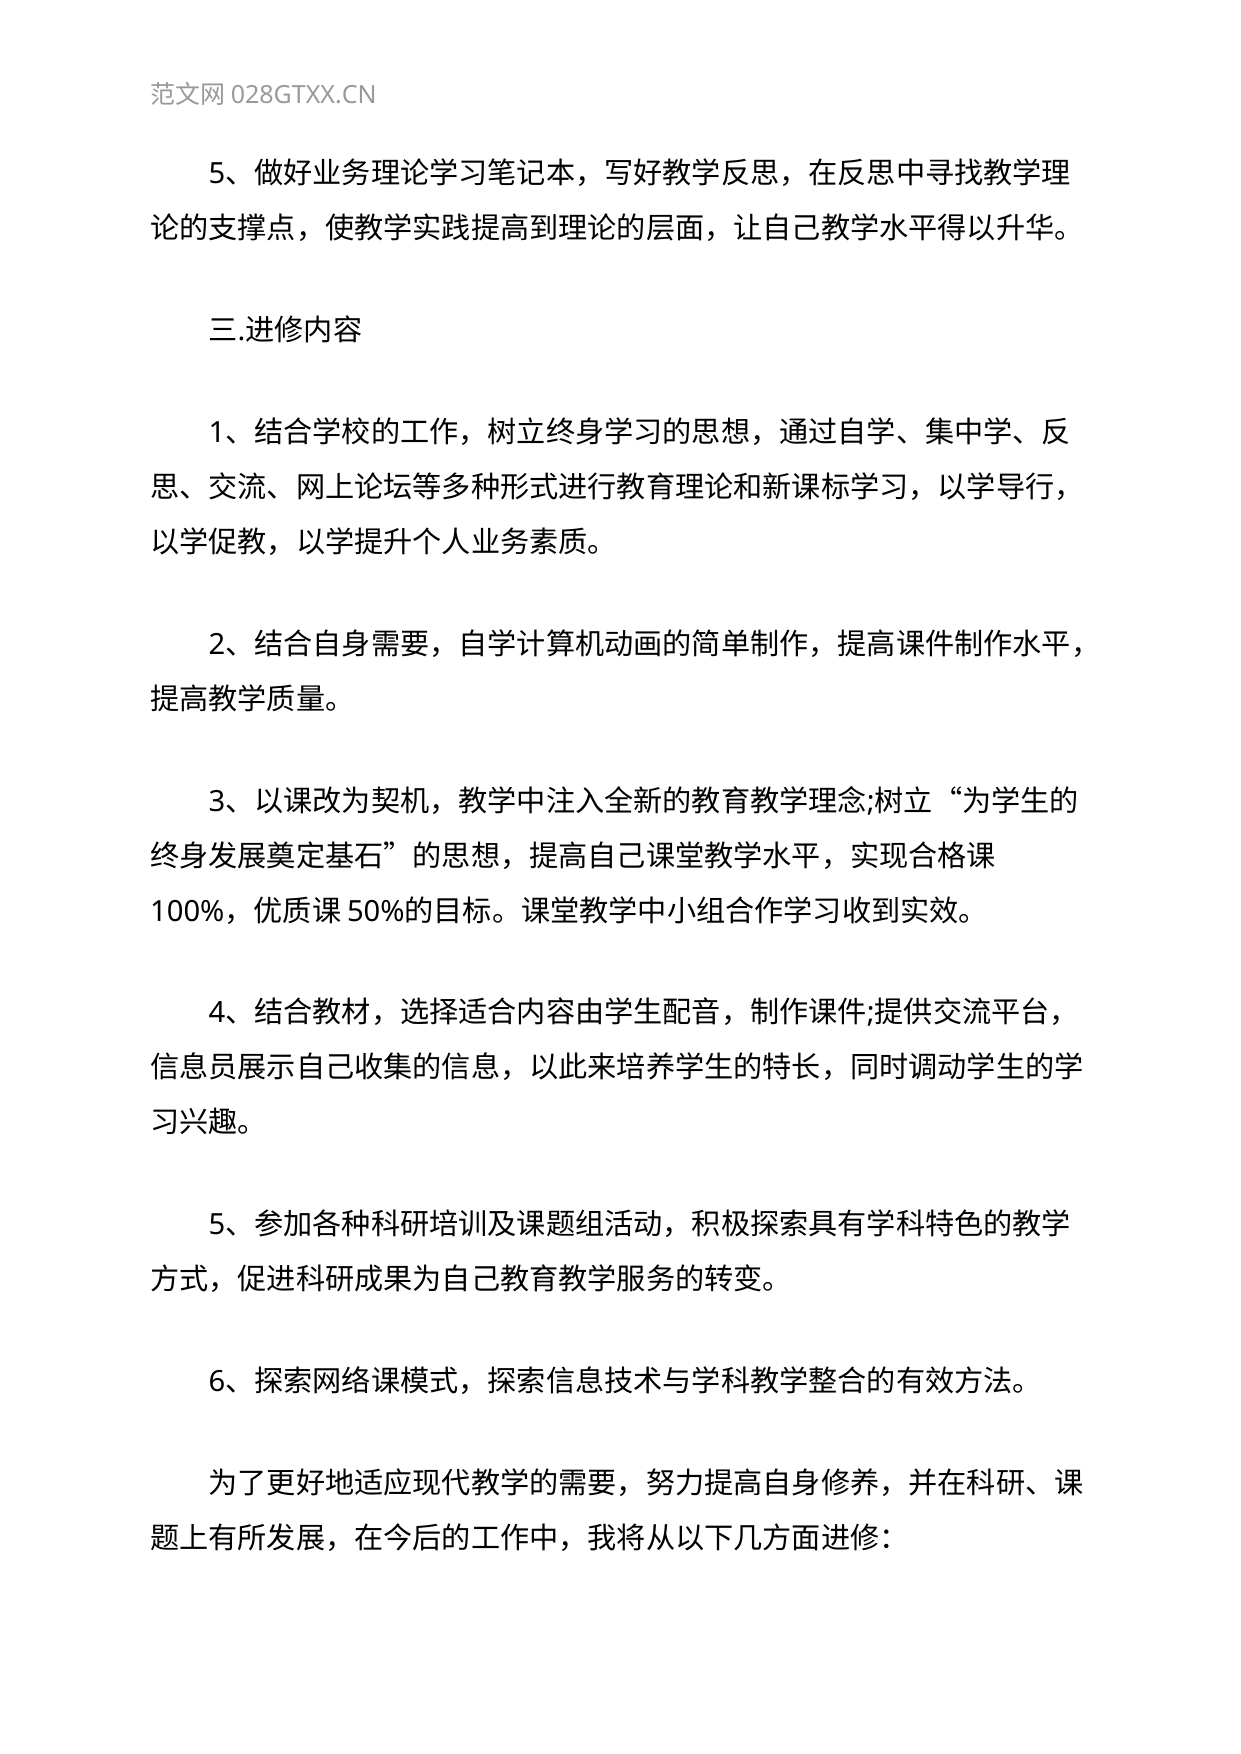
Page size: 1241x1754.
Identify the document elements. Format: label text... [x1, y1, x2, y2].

text 1、结合学校的工作，树立终身学习的思想，通过自学、集中学、反思、交流、网上论坛等多种形式进行教育理论和新课标学习，以学导行，以学促教，以学提升个人业务素质。 [150, 409, 1090, 561]
text 5、参加各种科研培训及课题组活动，积极探索具有学科特色的教学方式，促进科研成果为自己教育教学服务的转变。 [150, 1201, 1090, 1298]
text 为了更好地适应现代教学的需要，努力提高自身修养，并在科研、课题上有所发展，在今后的工作中，我将从以下几方面进修： [150, 1459, 1090, 1557]
text 5、做好业务理论学习笔记本，写好教学反思，在反思中寻找教学理论的支撑点，使教学实践提高到理论的层面，让自己教学水平得以升华。 [150, 150, 1090, 247]
text 三.进修内容 [150, 307, 1090, 349]
text 2、结合自身需要，自学计算机动画的简单制作，提高课件制作水平，提高教学质量。 [150, 620, 1090, 718]
text 4、结合教材，选择适合内容由学生配音，制作课件;提供交流平台，信息员展示自己收集的信息，以此来培养学生的特长，同时调动学生的学习兴趣。 [150, 989, 1090, 1141]
text 3、以课改为契机，教学中注入全新的教育教学理念;树立“为学生的终身发展奠定基石”的思想，提高自己课堂教学水平，实现合格课100%，优质课50%的目标。课堂教学中小组合作学习收到实效。 [150, 777, 1090, 929]
text 6、探索网络课模式，探索信息技术与学科教学整合的有效方法。 [150, 1357, 1090, 1400]
